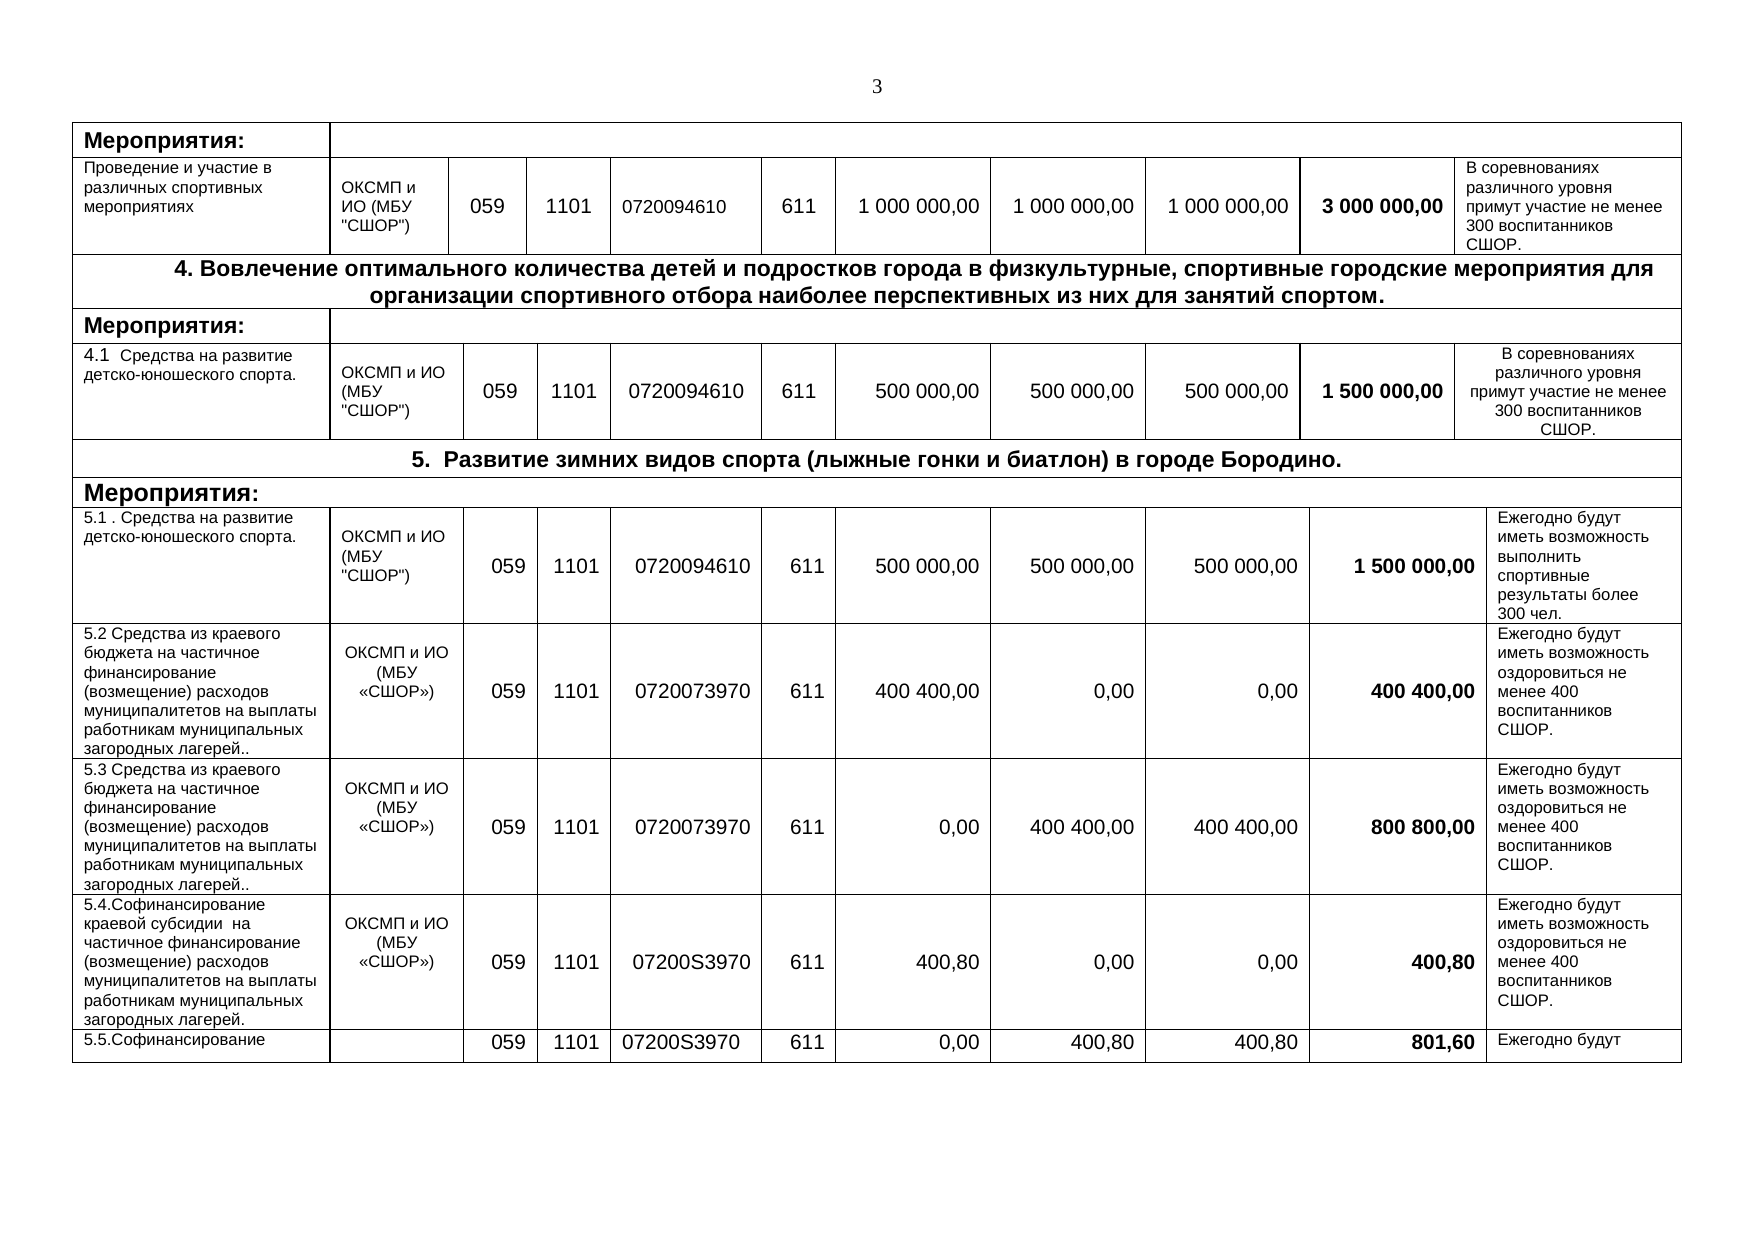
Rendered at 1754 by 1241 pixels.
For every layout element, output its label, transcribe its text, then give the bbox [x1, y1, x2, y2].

table_cell Мероприятия: [73, 478, 1681, 507]
table_cell 611 [762, 895, 835, 1029]
table_cell 400,80 [991, 1030, 1145, 1062]
table_cell Мероприятия: [73, 123, 329, 157]
table_cell 1101 [538, 624, 610, 758]
table_cell 400,80 [836, 895, 990, 1029]
table_cell 400,80 [1146, 1030, 1309, 1062]
table_cell 0,00 [991, 895, 1145, 1029]
table_cell 1101 [538, 1030, 610, 1062]
table_cell 611 [762, 344, 835, 439]
table_cell Мероприятия: [73, 309, 329, 342]
table_cell 1101 [538, 344, 610, 439]
table_cell Ежегодно будут иметь возможность оздоровиться не менее 400 воспитанников СШОР. [1487, 759, 1681, 893]
table_cell 400 400,00 [1310, 624, 1486, 758]
table_cell 500 000,00 [1146, 508, 1309, 623]
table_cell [73, 1030, 329, 1062]
table_cell 500 000,00 [991, 344, 1145, 439]
table_cell 500 000,00 [1146, 344, 1299, 439]
table_cell 400 400,00 [1146, 759, 1309, 893]
table_cell 500 000,00 [836, 344, 990, 439]
table_cell 400 400,00 [991, 759, 1145, 893]
table_cell 5.1 . Средства на развитие детско-юношеского спорта. [73, 508, 329, 623]
table_cell 059 [464, 759, 537, 893]
table_cell ОКСМП и ИО (МБУ «СШОР») [331, 759, 463, 893]
table_cell ОКСМП и ИО (МБУ "СШОР") [331, 158, 448, 254]
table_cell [331, 1030, 463, 1062]
table_cell 0,00 [836, 1030, 990, 1062]
table_cell 1 000 000,00 [836, 158, 990, 254]
table_cell 1 500 000,00 [1301, 344, 1454, 439]
table_cell 5.2 Средства из краевого бюджета на частичное финансирование (возмещение) расходов муниципалитетов на выплаты работникам муниципальных загородных лагерей.. [73, 624, 329, 758]
table_cell 0720073970 [611, 624, 761, 758]
table_cell 0,00 [1146, 895, 1309, 1029]
table_cell 400,80 [1310, 895, 1486, 1029]
table_cell [331, 123, 1681, 157]
table_cell 611 [762, 759, 835, 893]
table_cell 611 [762, 624, 835, 758]
table_cell 0720094610 [611, 158, 761, 254]
table_cell 800 800,00 [1310, 759, 1486, 893]
table_cell В соревнованиях различного уровня примут участие не менее 300 воспитанников СШОР. [1455, 158, 1681, 254]
table_cell 0720094610 [611, 508, 761, 623]
table_cell В соревнованиях различного уровня примут участие не менее 300 воспитанников СШОР. [1455, 344, 1681, 439]
table_cell 0,00 [1146, 624, 1309, 758]
table_cell 1101 [538, 759, 610, 893]
table_cell 0720073970 [611, 759, 761, 893]
table_cell 07200S3970 [611, 895, 761, 1029]
table_cell 5. Развитие зимних видов спорта (лыжные гонки и биатлон) в городе Бородино. [73, 440, 1681, 477]
table_cell Ежегодно будут иметь возможность выполнить спортивные результаты более 300 чел. [1487, 508, 1681, 623]
table_cell 3 000 000,00 [1301, 158, 1454, 254]
table_cell 0,00 [991, 624, 1145, 758]
table_cell 611 [762, 1030, 835, 1062]
table_cell 4. Вовлечение оптимального количества детей и подростков города в физкультурные, спортивные городские мероприятия для организации спортивного отбора наиболее перспективных из них для занятий спортом. [73, 255, 1681, 308]
table_cell Ежегодно будут иметь возможность оздоровиться не менее 400 воспитанников СШОР. [1487, 624, 1681, 758]
table_cell Ежегодно будут иметь возможность оздоровиться не менее 400 воспитанников СШОР. [1487, 895, 1681, 1029]
table_cell 059 [464, 508, 537, 623]
table_cell 801,60 [1310, 1030, 1486, 1062]
table_cell 059 [464, 895, 537, 1029]
table_cell [331, 309, 1681, 342]
table_cell 611 [762, 158, 835, 254]
table_cell ОКСМП и ИО (МБУ "СШОР") [331, 344, 463, 439]
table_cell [1487, 1030, 1681, 1062]
table_cell 1 000 000,00 [1146, 158, 1299, 254]
table_cell ОКСМП и ИО (МБУ "СШОР") [331, 508, 463, 623]
table_cell 07200S3970 [611, 1030, 761, 1062]
table_cell 0,00 [836, 759, 990, 893]
table_cell 1101 [538, 895, 610, 1029]
table_cell ОКСМП и ИО (МБУ «СШОР») [331, 895, 463, 1029]
table_cell 059 [449, 158, 526, 254]
table_cell 1101 [538, 508, 610, 623]
table_cell 059 [464, 624, 537, 758]
table_cell 4.1 Средства на развитие детско-юношеского спорта. [73, 344, 329, 439]
table_cell 500 000,00 [991, 508, 1145, 623]
table_cell 5.4.Софинансирование краевой субсидии на частичное финансирование (возмещение) расходов муниципалитетов на выплаты работникам муниципальных загородных лагерей. [73, 895, 329, 1029]
table_cell Проведение и участие в различных спортивных мероприятиях [73, 158, 329, 254]
table_cell 0720094610 [611, 344, 761, 439]
table_cell 059 [464, 1030, 537, 1062]
table_cell 611 [762, 508, 835, 623]
table_cell 5.3 Средства из краевого бюджета на частичное финансирование (возмещение) расходов муниципалитетов на выплаты работникам муниципальных загородных лагерей.. [73, 759, 329, 893]
table_cell 1 000 000,00 [991, 158, 1145, 254]
table_cell 400 400,00 [836, 624, 990, 758]
table_cell 059 [464, 344, 537, 439]
table_cell 1101 [527, 158, 610, 254]
table_cell 1 500 000,00 [1310, 508, 1486, 623]
table_cell ОКСМП и ИО (МБУ «СШОР») [331, 624, 463, 758]
table_cell 500 000,00 [836, 508, 990, 623]
